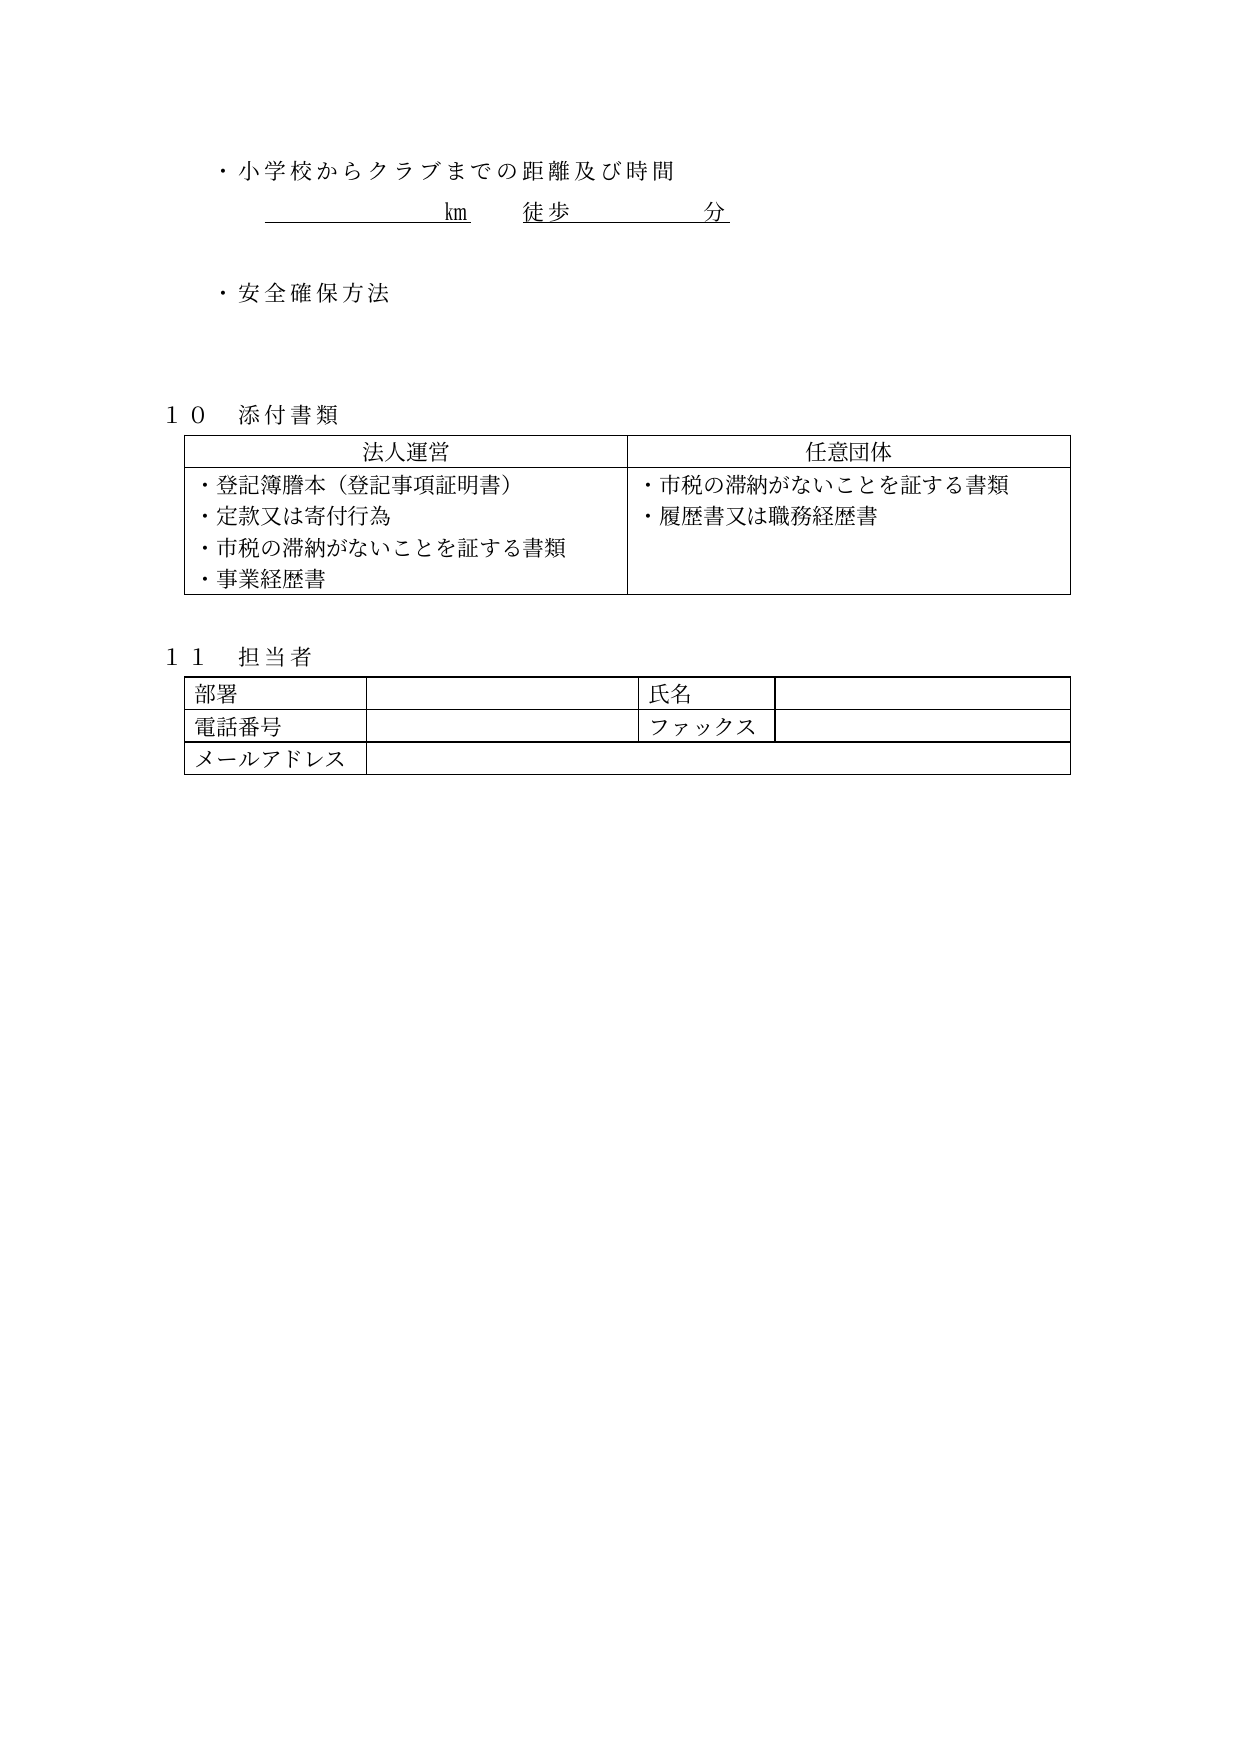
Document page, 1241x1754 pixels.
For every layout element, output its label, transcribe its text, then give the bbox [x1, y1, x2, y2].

text ㎞ 徒歩 分 [161, 190, 1091, 231]
text ・安全確保方法 [184, 272, 1091, 312]
table_header 任意団体 [628, 436, 1070, 467]
table_cell ・登記簿謄本（登記事項証明書） ・定款又は寄付行為 ・市税の滞納がないことを証する書類 ・事業経歴書 [185, 468, 627, 594]
table_header 部署 [185, 678, 366, 709]
table_header [367, 678, 638, 709]
table_cell ・市税の滞納がないことを証する書類 ・履歴書又は職務経歴書 [628, 468, 1070, 594]
table_cell [776, 710, 1070, 741]
table_cell メールアドレス [185, 743, 366, 774]
table_header 法人運営 [185, 436, 627, 467]
table_cell 電話番号 [185, 710, 366, 741]
table_cell ファックス [639, 710, 774, 741]
table_header 氏名 [639, 678, 774, 709]
text １１ 担当者 [161, 636, 1091, 676]
text ・小学校からクラブまでの距離及び時間 [161, 149, 1091, 190]
table_cell [367, 743, 1070, 774]
text １０ 添付書類 [161, 394, 1091, 434]
table_cell [367, 710, 638, 741]
table_header [776, 678, 1070, 709]
